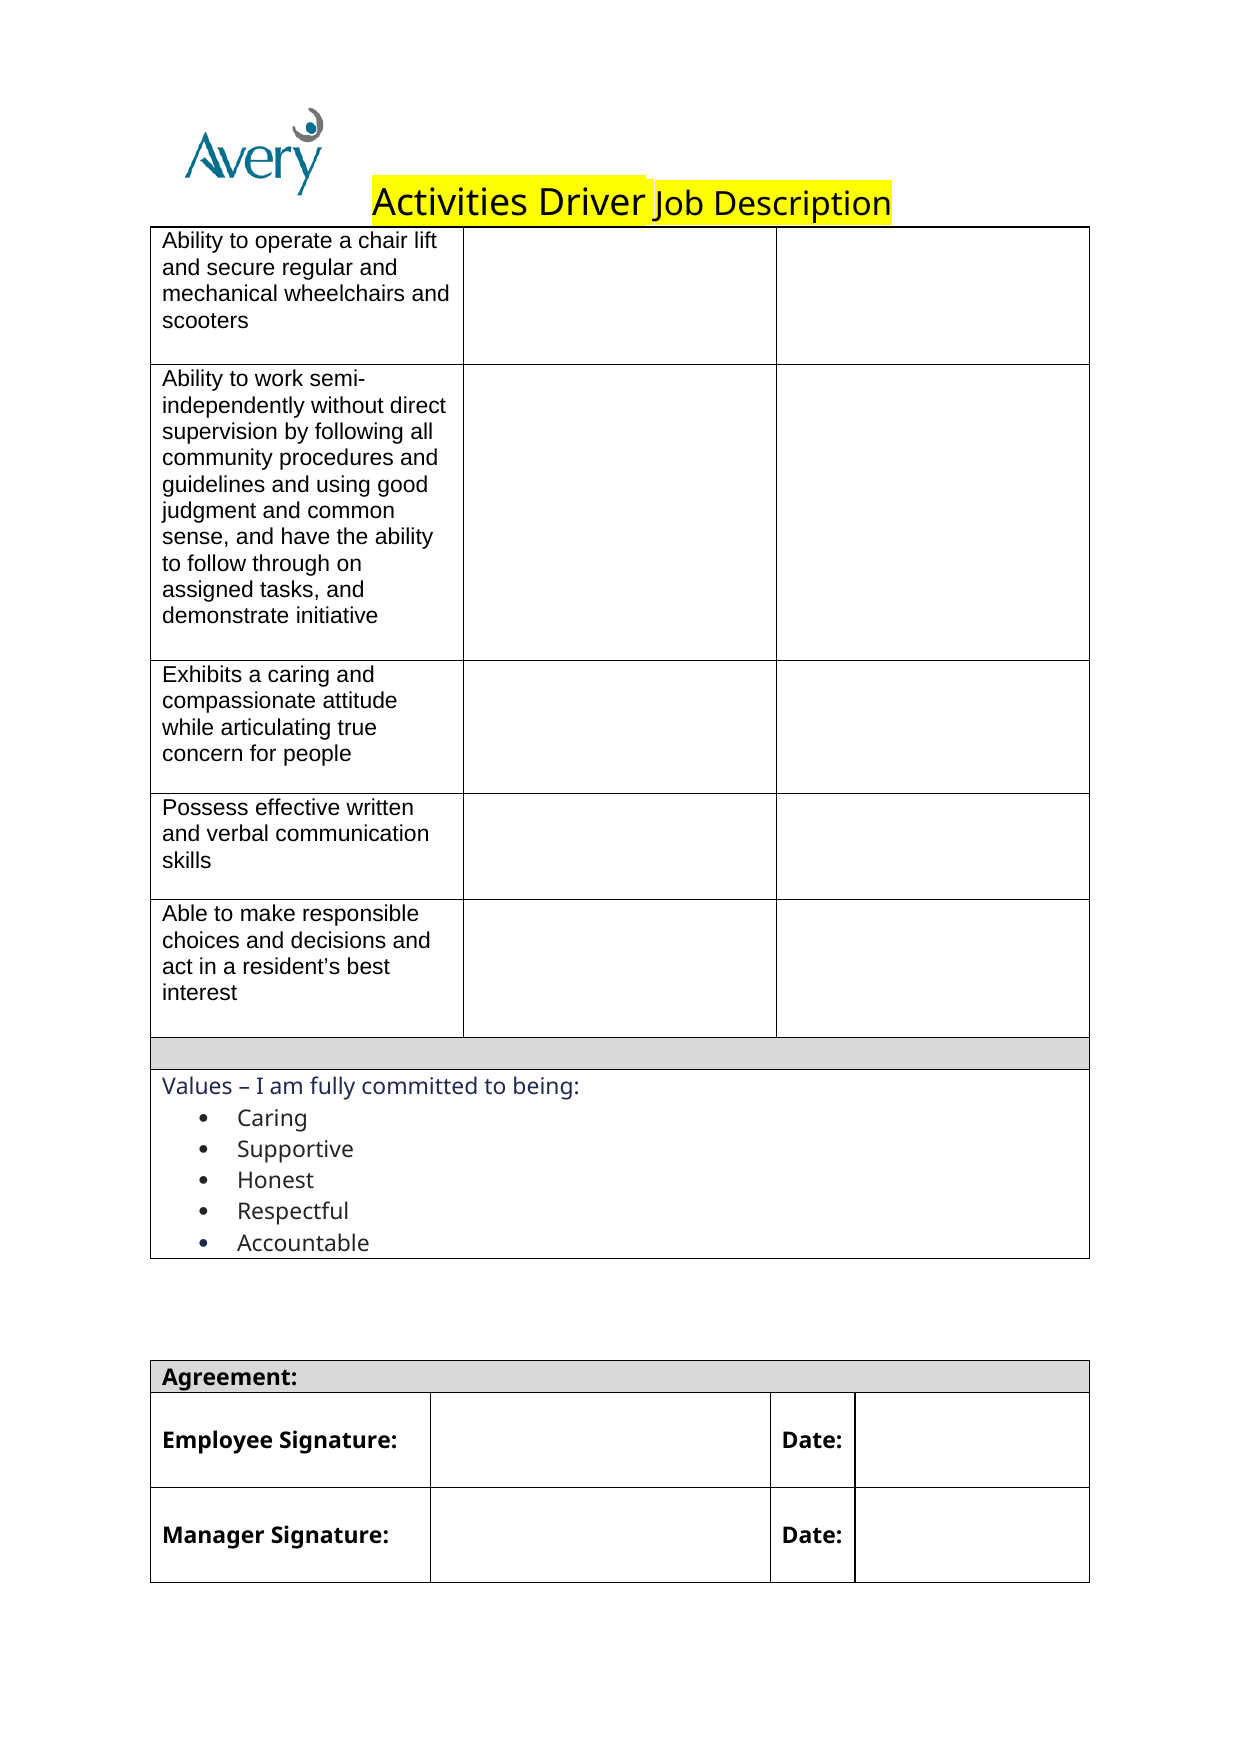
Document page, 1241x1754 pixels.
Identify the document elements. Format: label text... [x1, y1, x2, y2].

table_cell Date: [771, 1393, 854, 1487]
table_cell [856, 1393, 1089, 1487]
table_header Agreement: [151, 1361, 1089, 1392]
picture [150, 101, 372, 216]
table_cell [856, 1488, 1089, 1582]
table_cell Possess effective written and verbal communication skills [151, 794, 463, 899]
table_cell Employee Signature: [151, 1393, 430, 1487]
table_cell [431, 1488, 770, 1582]
table_cell [777, 661, 1089, 793]
table_cell Manager Signature: [151, 1488, 430, 1582]
table_cell Values – I am fully committed to being: Caring Supportive Honest Respectful Accountable [151, 1070, 1089, 1258]
table_cell [464, 900, 776, 1037]
table_cell Ability to work semi-independently without direct supervision by following all community procedures and guidelines and using good judgment and common sense, and have the ability to follow through on assigned tasks, and demonstrate initiative [151, 365, 463, 660]
table_cell Able to make responsible choices and decisions and act in a resident’s best interest [151, 900, 463, 1037]
table_cell [464, 228, 776, 364]
table_cell [464, 661, 776, 793]
table_cell [151, 1038, 1089, 1069]
table_cell Date: [771, 1488, 854, 1582]
table_cell [777, 228, 1089, 364]
table_cell Ability to operate a chair lift and secure regular and mechanical wheelchairs and scooters [151, 228, 463, 364]
table_cell [777, 365, 1089, 660]
table_cell [431, 1393, 770, 1487]
table_cell [464, 794, 776, 899]
table_cell [777, 794, 1089, 899]
table_cell [777, 900, 1089, 1037]
table_cell [464, 365, 776, 660]
table_cell Exhibits a caring and compassionate attitude while articulating true concern for people [151, 661, 463, 793]
